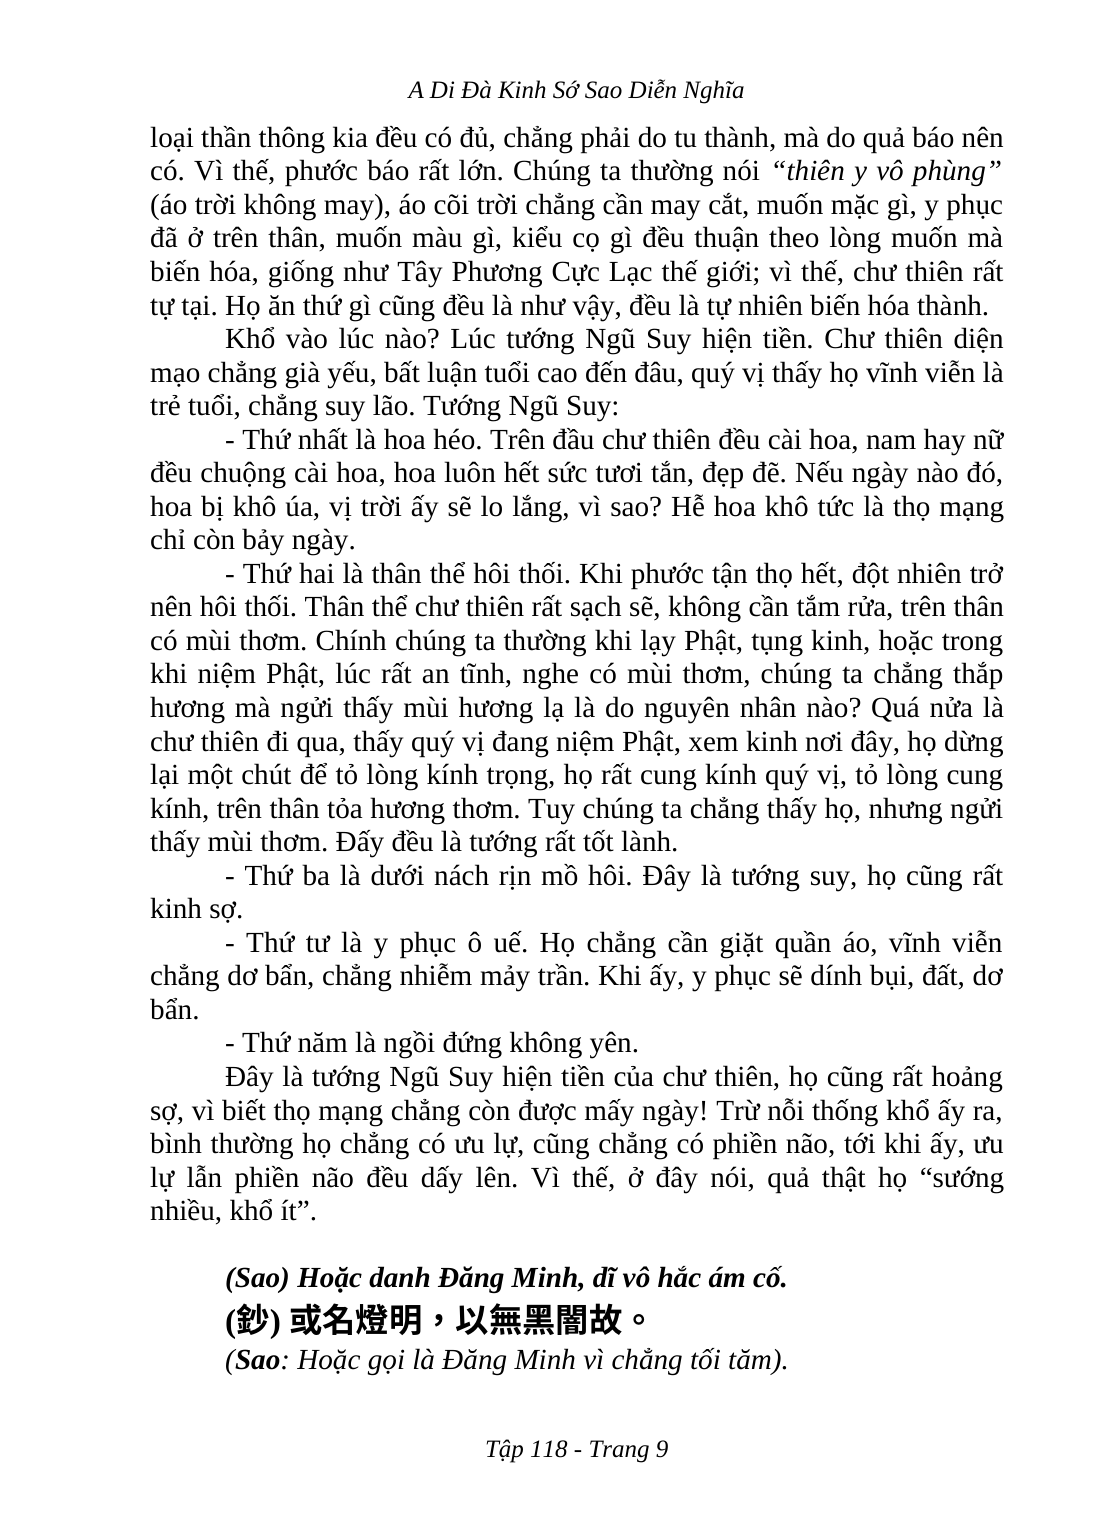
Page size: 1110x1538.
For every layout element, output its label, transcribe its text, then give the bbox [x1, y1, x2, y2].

text (鈔) 或名燈明，以無黑闇故。 [150, 1294, 1005, 1342]
text - Thứ tư là y phục ô uế. Họ chẳng cần giặt quần áo, vĩnh viễn chẳng dơ bẩn, chẳng nhiễm mảy trần. Khi ấy, y phục sẽ dính bụi, đất, dơ bẩn. [150, 925, 1005, 1026]
text (Sao: Hoặc gọi là Đăng Minh vì chẳng tối tăm). [150, 1342, 1005, 1376]
text Đây là tướng Ngũ Suy hiện tiền của chư thiên, họ cũng rất hoảng sợ, vì biết thọ mạng chẳng còn được mấy ngày! Trừ nỗi thống khổ ấy ra, bình thường họ chẳng có ưu lự, cũng chẳng có phiền não, tới khi ấy, ưu lự lẫn phiền não đều dấy lên. Vì thế, ở đây nói, quả thật họ “sướng nhiều, khổ ít”. [150, 1059, 1005, 1227]
text - Thứ ba là dưới nách rịn mồ hôi. Đây là tướng suy, họ cũng rất kinh sợ. [150, 858, 1005, 925]
text - Thứ nhất là hoa héo. Trên đầu chư thiên đều cài hoa, nam hay nữ đều chuộng cài hoa, hoa luôn hết sức tươi tắn, đẹp đẽ. Nếu ngày nào đó, hoa bị khô úa, vị trời ấy sẽ lo lắng, vì sao? Hễ hoa khô tức là thọ mạng chỉ còn bảy ngày. [150, 422, 1005, 556]
text Khổ vào lúc nào? Lúc tướng Ngũ Suy hiện tiền. thiên diện mạo chẳng già yếu, bất luận tuổi cao đến đâu, quý vị thấy họ vĩnh viễn là trẻ tuổi, chẳng suy lão. Tướng Ngũ Suy: [150, 321, 1005, 422]
text - Thứ năm là ngồi đứng không yên. [150, 1026, 1005, 1059]
text - Thứ hai là thân thể hôi thối. Khi phước tận thọ hết, đột nhiên trở nên hôi thối. Thân thể chư thiên rất sạch sẽ, không cần tắm rửa, trên thân có mùi thơm. Chính chúng ta thường khi lạy Phật, tụng kinh, hoặc trong khi niệm Phật, lúc rất an tĩnh, nghe có mùi thơm, chúng ta chẳng thắp hương mà ngửi thấy mùi hương lạ là do nguyên nhân nào? Quá nửa là chư thiên đi qua, thấy quý vị đang niệm Phật, xem kinh nơi đây, họ dừng lại một chút để tỏ lòng kính trọng, họ rất cung kính quý vị, tỏ lòng cung kính, trên thân tỏa hương thơm. Tuy chúng ta chẳng thấy họ, nhưng ngửi thấy mùi thơm. Đấy đều là tướng rất tốt lành. [150, 556, 1005, 858]
text (Sao) Hoặc danh Đăng Minh, dĩ vô hắc ám cố. [150, 1260, 1005, 1294]
